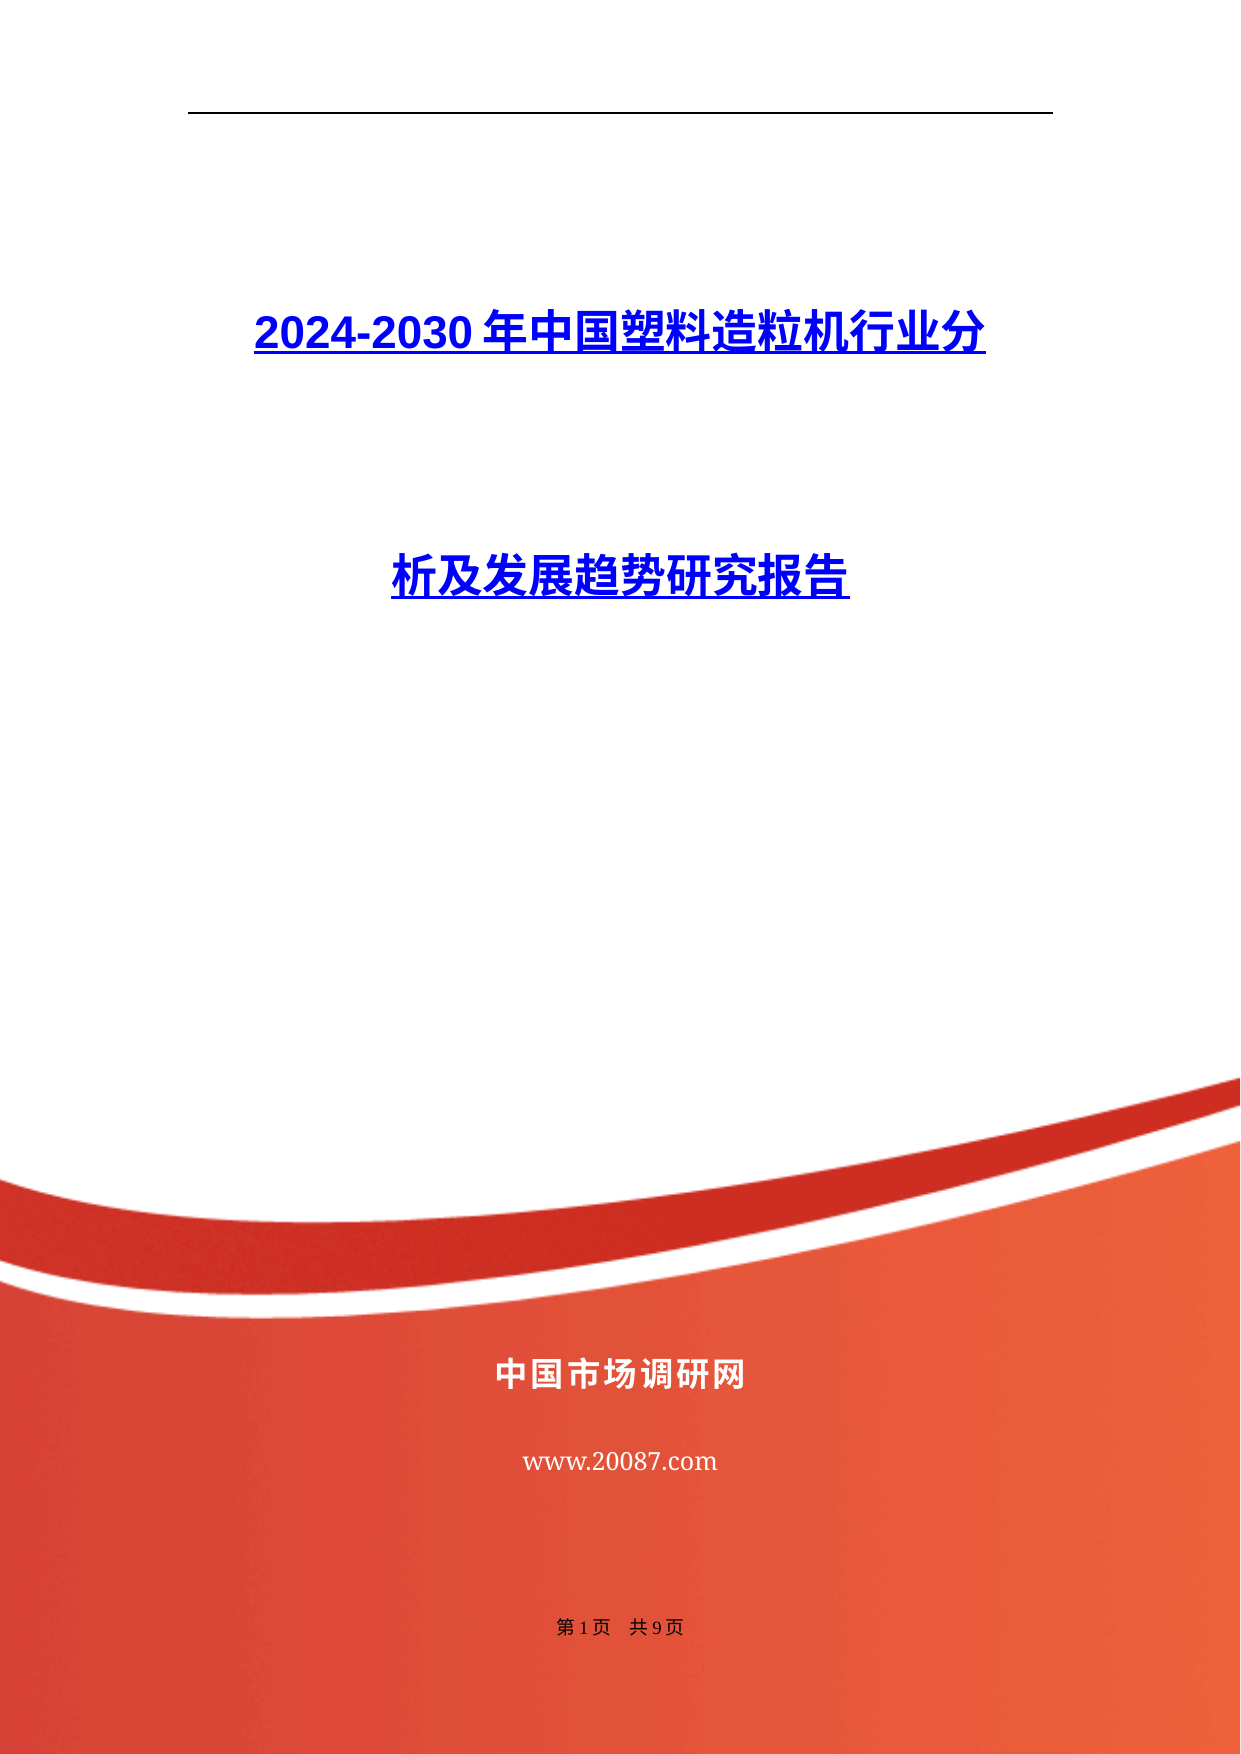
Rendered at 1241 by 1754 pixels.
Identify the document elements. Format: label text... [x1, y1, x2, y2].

table_header 2024-2030年中国塑料造粒机行业分析及发展趋势研究报告 [188, 207, 1053, 773]
subtitle 中国市场调研网 [187, 1339, 1053, 1404]
text www.20087.com [187, 1428, 1053, 1493]
picture [0, 1006, 1241, 1754]
